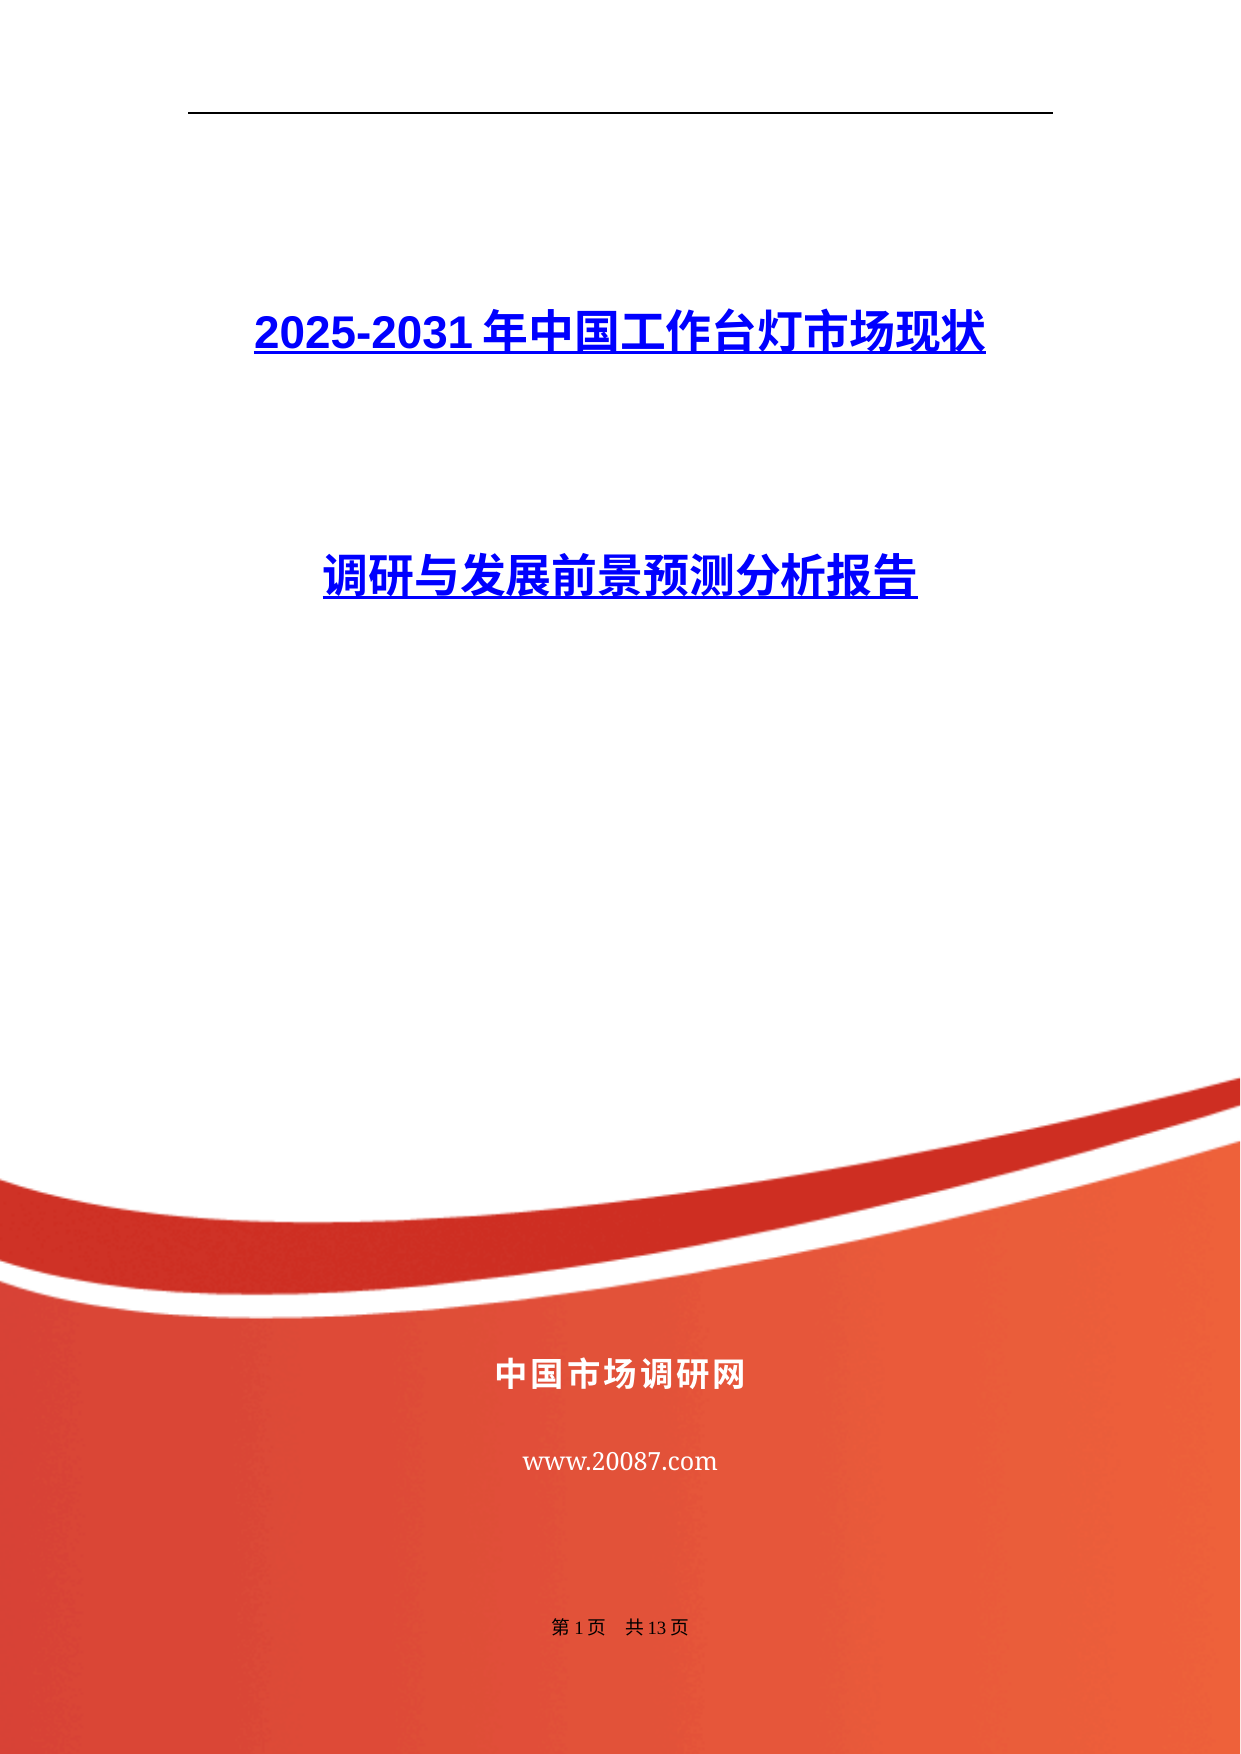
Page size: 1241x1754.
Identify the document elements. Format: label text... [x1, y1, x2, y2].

picture [0, 1006, 1241, 1754]
text www.20087.com [187, 1428, 1053, 1493]
subtitle 中国市场调研网 [187, 1339, 1053, 1404]
table_header 2025-2031年中国工作台灯市场现状调研与发展前景预测分析报告 [188, 207, 1053, 773]
